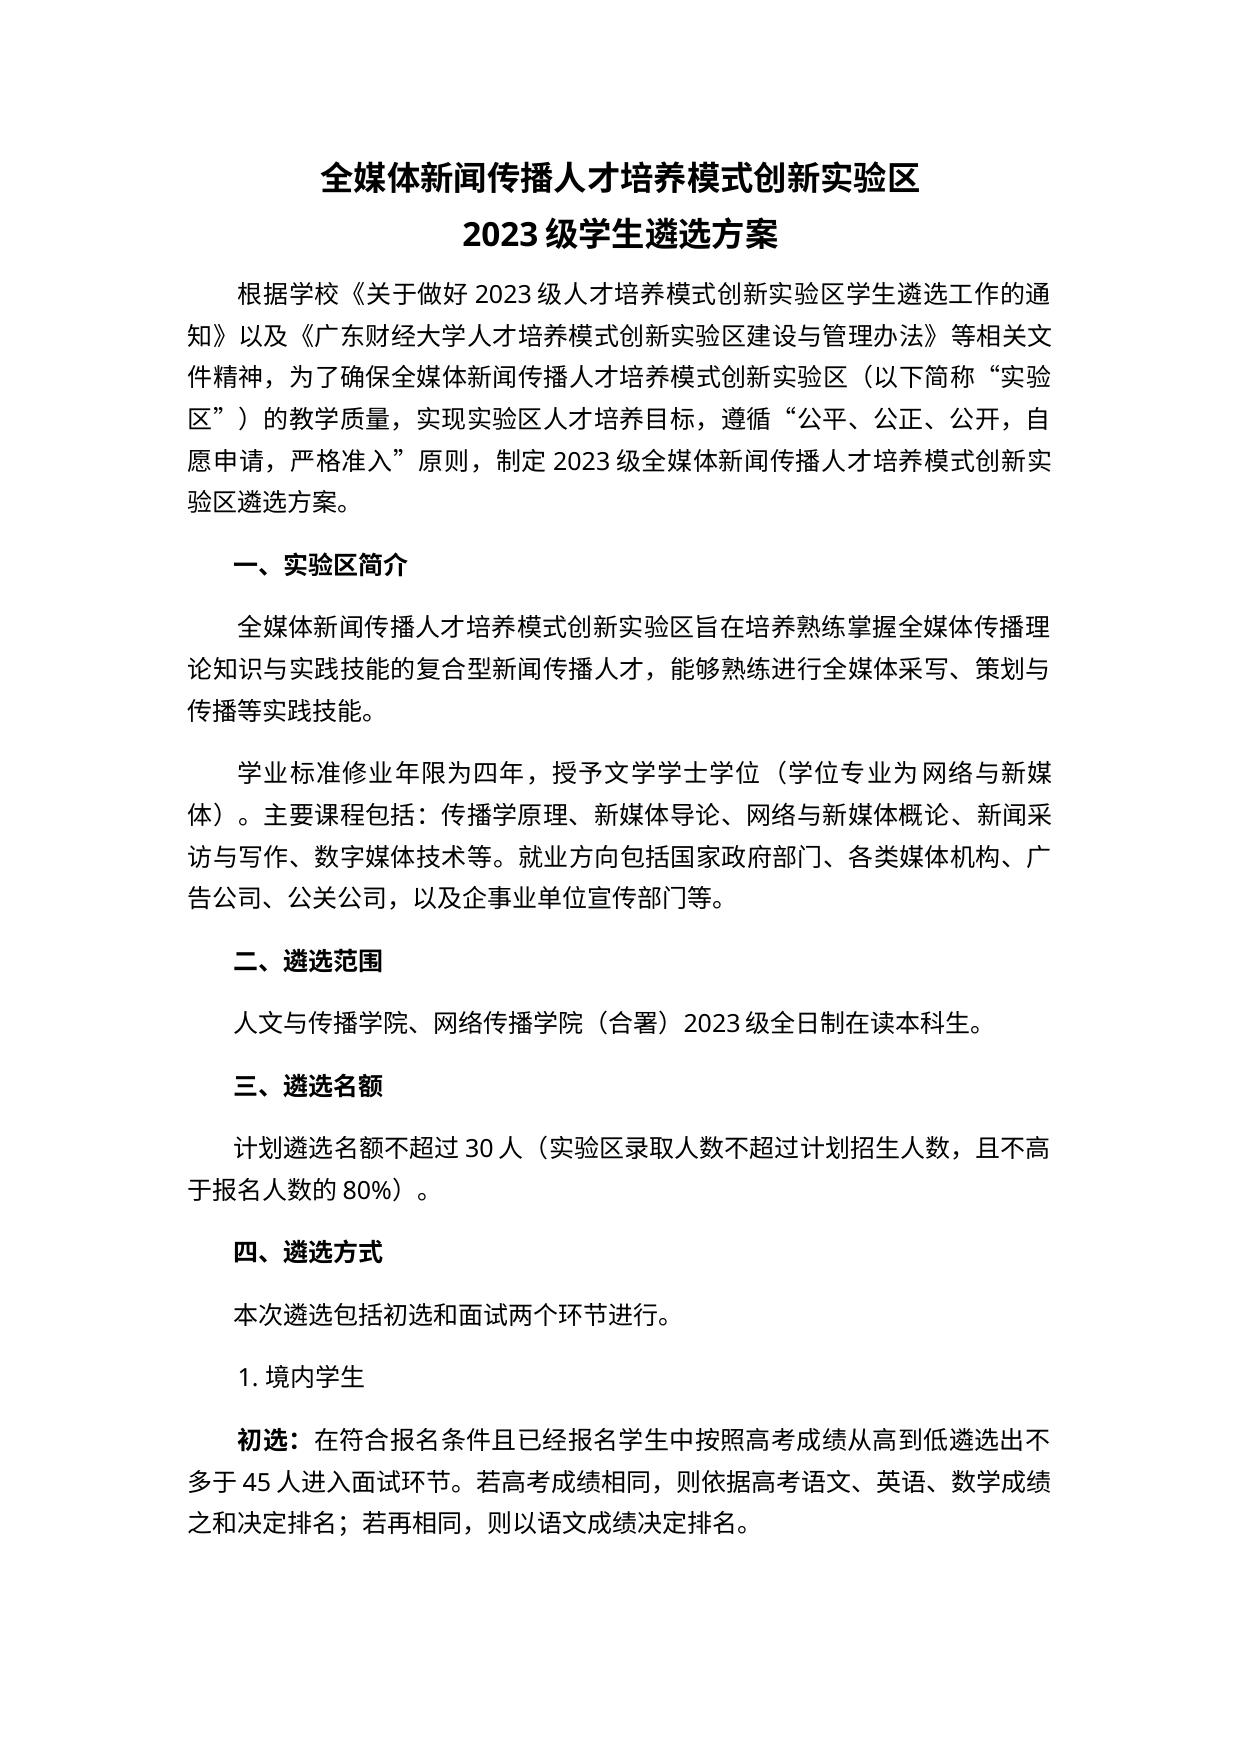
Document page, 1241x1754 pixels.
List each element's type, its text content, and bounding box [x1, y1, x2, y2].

text 学业标准修业年限为四年，授予文学学士学位（学位专业为网络与新媒体）。主要课程包括：传播学原理、新媒体导论、网络与新媒体概论、新闻采访与写作、数字媒体技术等。就业方向包括国家政府部门、各类媒体机构、广告公司、公关公司，以及企事业单位宣传部门等。 [187, 754, 1053, 915]
text 初选：在符合报名条件且已经报名学生中按照高考成绩从高到低遴选出不多于45人进入面试环节。若高考成绩相同，则依据高考语文、英语、数学成绩之和决定排名；若再相同，则以语文成绩决定排名。 [187, 1420, 1053, 1540]
text 二、遴选范围 [187, 941, 1053, 977]
text 全媒体新闻传播人才培养模式创新实验区旨在培养熟练掌握全媒体传播理论知识与实践技能的复合型新闻传播人才，能够熟练进行全媒体采写、策划与传播等实践技能。 [187, 608, 1053, 727]
text 计划遴选名额不超过30人（实验区录取人数不超过计划招生人数，且不高于报名人数的80%）。 [187, 1129, 1053, 1207]
text 一、实验区简介 [187, 545, 1053, 582]
text 全媒体新闻传播人才培养模式创新实验区 [187, 162, 1053, 197]
text 2023级学生遴选方案 [187, 218, 1053, 254]
text 本次遴选包括初选和面试两个环节进行。 [187, 1295, 1053, 1332]
text 人文与传播学院、网络传播学院（合署）2023级全日制在读本科生。 [187, 1004, 1053, 1040]
text 四、遴选方式 [187, 1233, 1053, 1269]
text 三、遴选名额 [187, 1066, 1053, 1102]
text 根据学校《关于做好2023级人才培养模式创新实验区学生遴选工作的通知》以及《广东财经大学人才培养模式创新实验区建设与管理办法》等相关文件精神，为了确保全媒体新闻传播人才培养模式创新实验区（以下简称“实验区”）的教学质量，实现实验区人才培养目标，遵循“公平、公正、公开，自愿申请，严格准入”原则，制定2023级全媒体新闻传播人才培养模式创新实验区遴选方案。 [187, 274, 1053, 519]
list 境内学生 [187, 1358, 1053, 1394]
